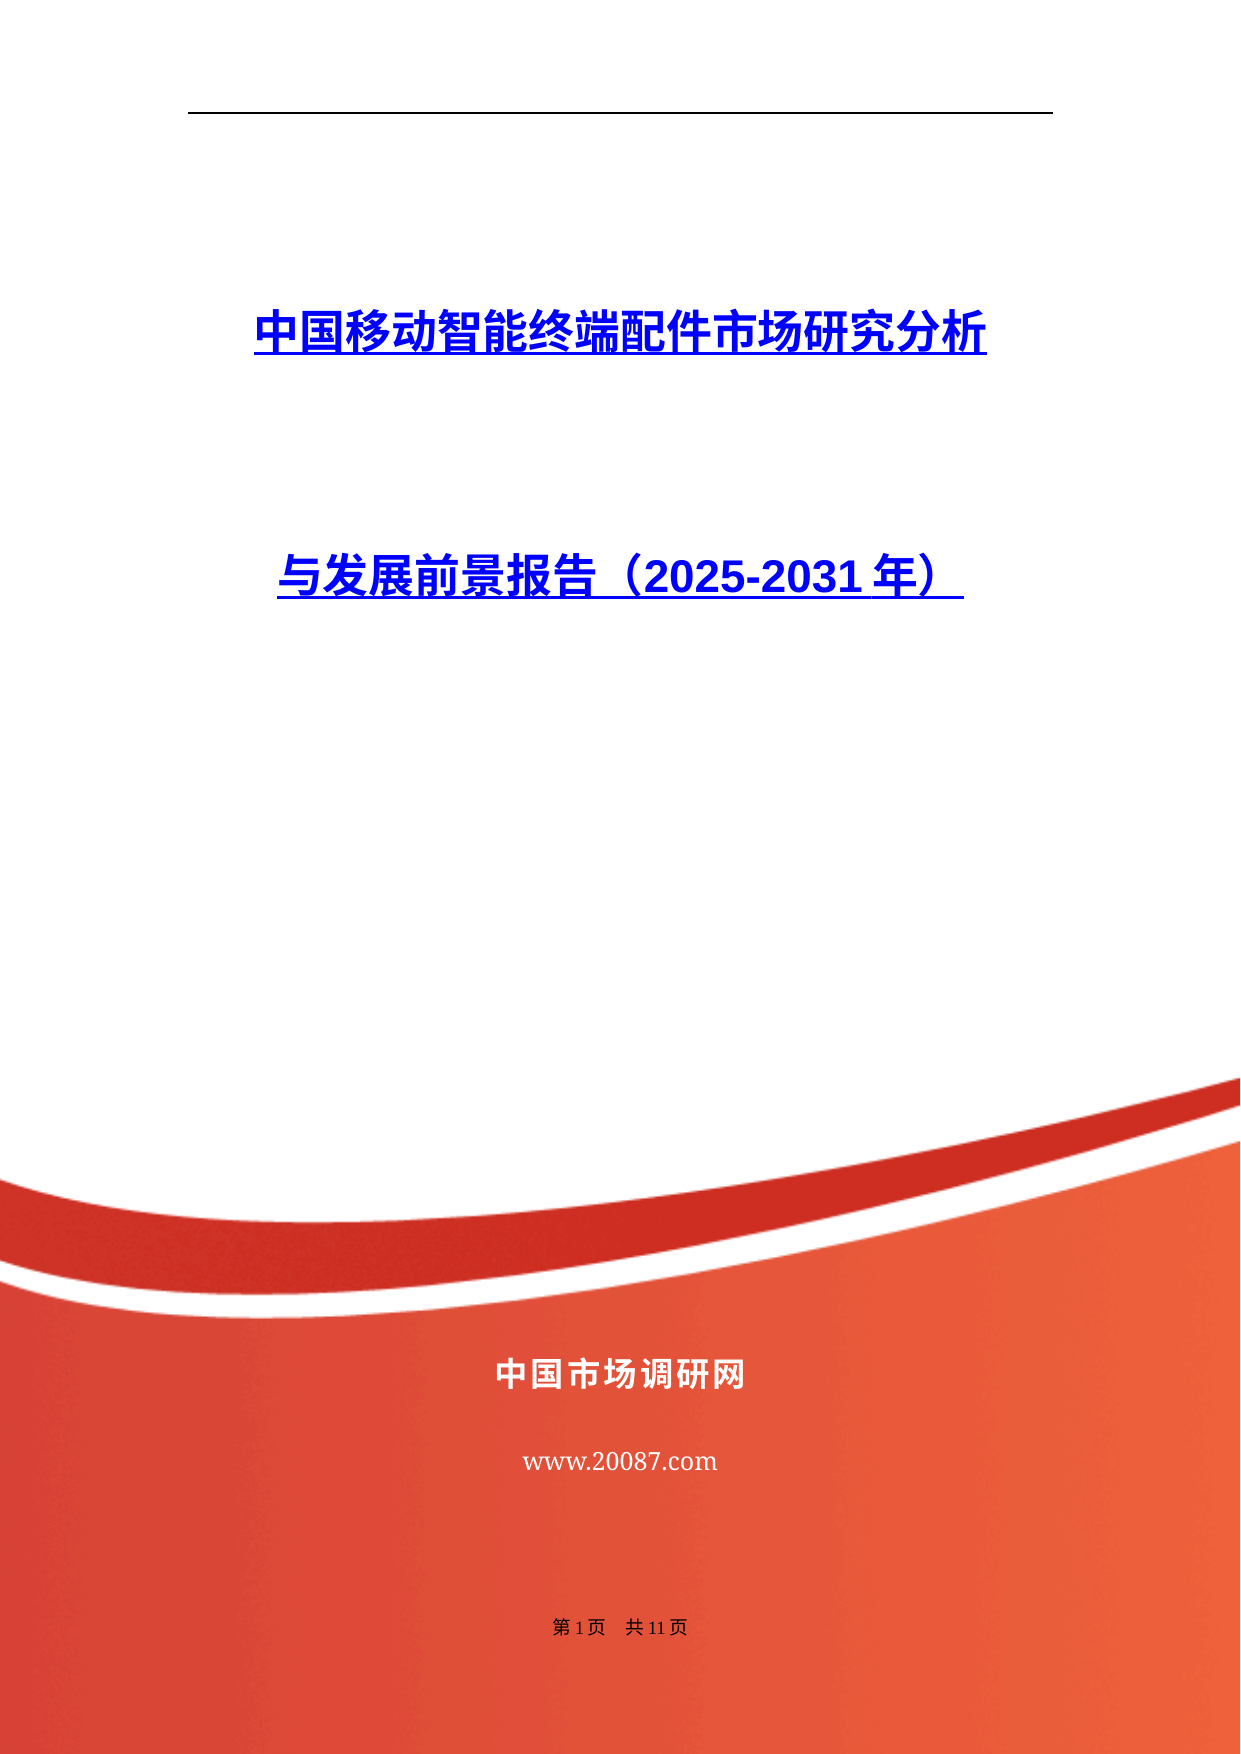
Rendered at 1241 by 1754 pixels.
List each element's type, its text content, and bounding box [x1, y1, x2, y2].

text www.20087.com [187, 1428, 1053, 1493]
subtitle 中国市场调研网 [187, 1339, 1053, 1404]
picture [0, 1006, 1241, 1754]
table_header 中国移动智能终端配件市场研究分析与发展前景报告（2025-2031年） [188, 207, 1053, 773]
